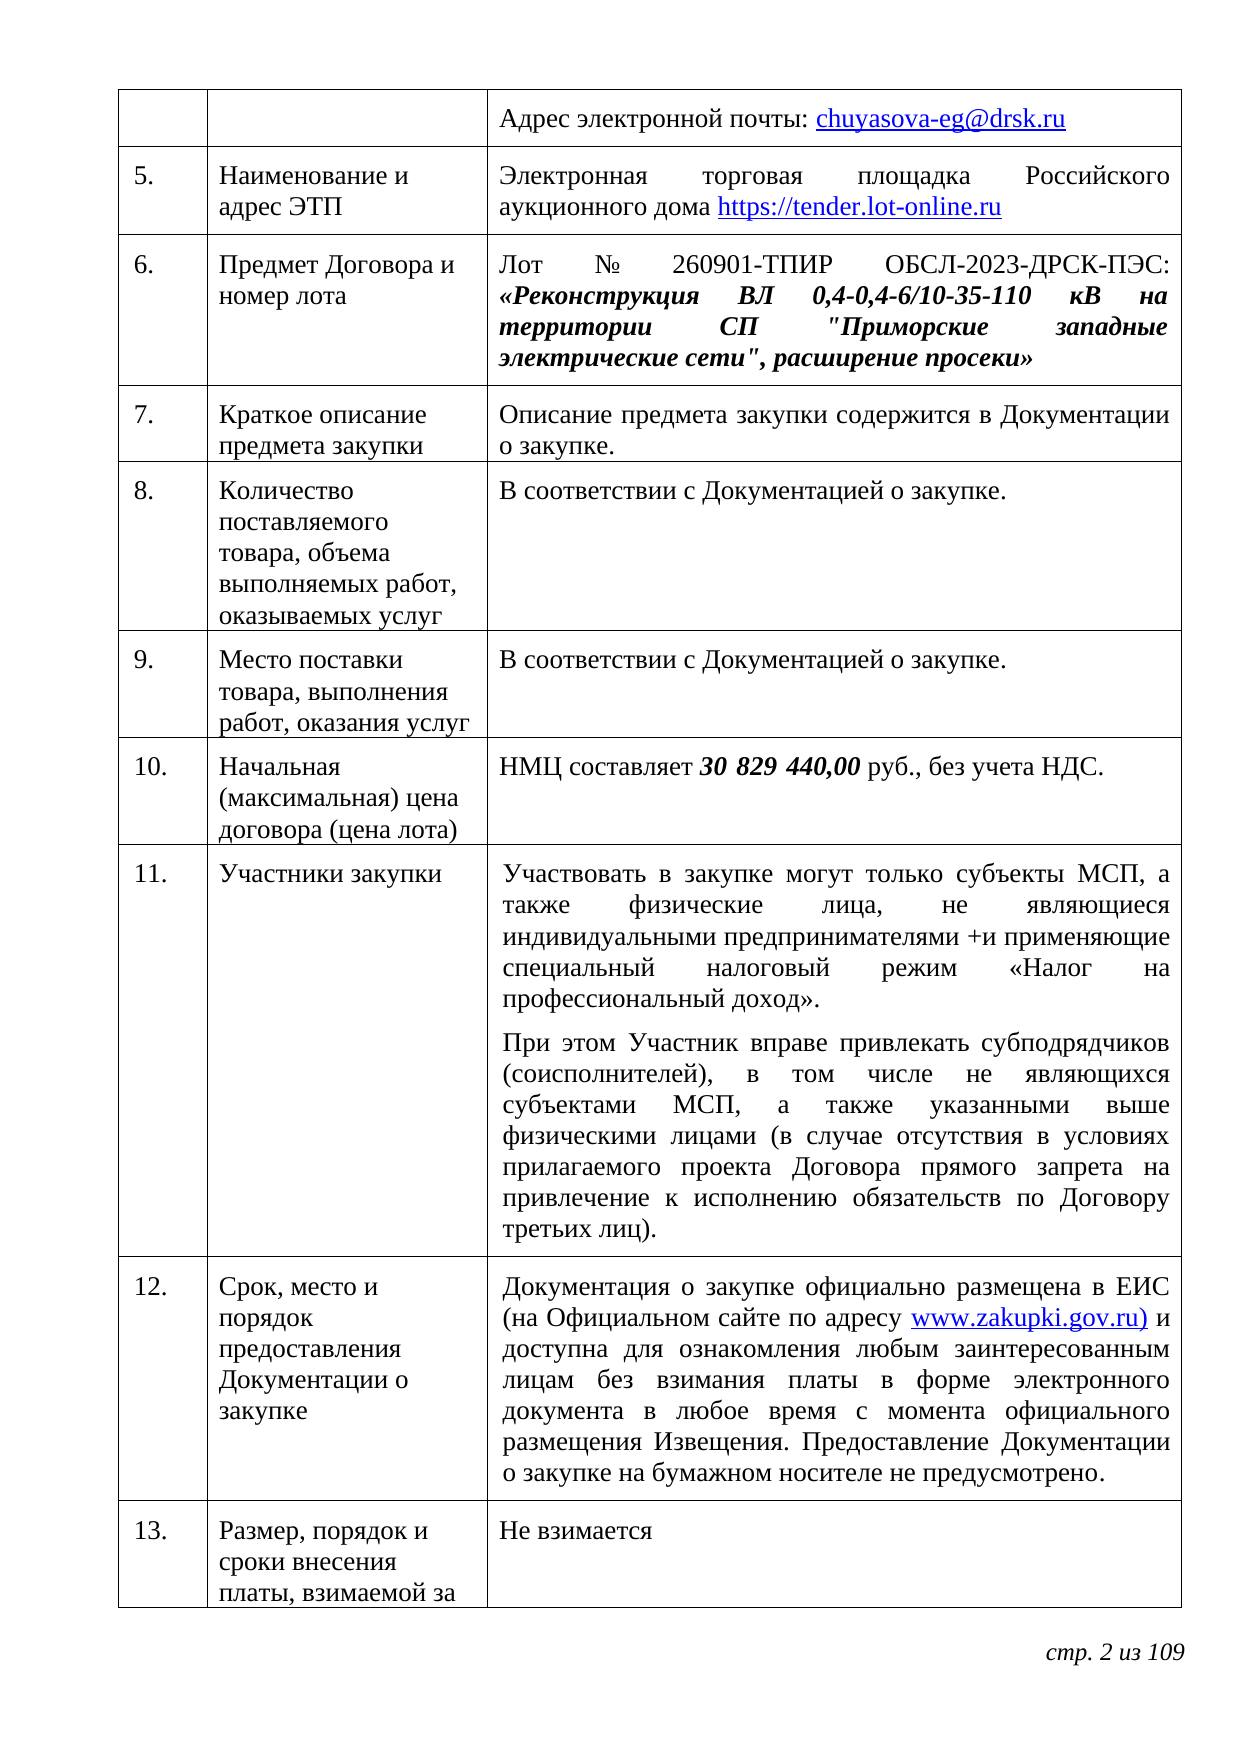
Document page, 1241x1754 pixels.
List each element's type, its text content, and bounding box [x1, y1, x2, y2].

table_cell [119, 631, 207, 737]
table_cell Предмет Договора и номер лота [208, 235, 487, 385]
table_cell Описание предмета закупки содержится в Документации о закупке. [488, 386, 1181, 461]
table_cell [119, 738, 207, 844]
table_cell Срок, место и порядок предоставления Документации о закупке [208, 1257, 487, 1500]
table_cell [119, 845, 207, 1256]
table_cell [208, 90, 487, 146]
table_cell [119, 462, 207, 630]
table_cell [119, 1501, 207, 1607]
table_cell НМЦ составляет 30 829 440,00 руб., без учета НДС. [488, 738, 1181, 844]
table_cell Краткое описание предмета закупки [208, 386, 487, 461]
table_cell В соответствии с Документацией о закупке. [488, 462, 1181, 630]
table_cell [119, 1257, 207, 1500]
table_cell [488, 90, 1181, 146]
table_cell Участвовать в закупке могут только субъекты МСП, а также физические лица, не являющиеся индивидуальными предпринимателями +и применяющие специальный налоговый режим «Налог на профессиональный доход». При этом Участник вправе привлекать субподрядчиков (соисполнителей), в том числе не являющихся субъектами МСП, а также указанными выше физическими лицами (в случае отсутствия в условиях прилагаемого проекта Договора прямого запрета на привлечение к исполнению обязательств по Договору третьих лиц). [488, 845, 1181, 1256]
table_cell Место поставки товара, выполнения работ, оказания услуг [208, 631, 487, 737]
table_cell Участники закупки [208, 845, 487, 1256]
table_cell [119, 386, 207, 461]
table_cell Не взимается [488, 1501, 1181, 1607]
table_cell [119, 235, 207, 385]
table_cell Количество поставляемого товара, объема выполняемых работ, оказываемых услуг [208, 462, 487, 630]
table_cell В соответствии с Документацией о закупке. [488, 631, 1181, 737]
table_cell Документация о закупке официально размещена в ЕИС (на Официальном сайте по адресу www.zakupki.gov.ru) и доступна для ознакомления любым заинтересованным лицам без взимания платы в форме электронного документа в любое время с момента официального размещения Извещения. Предоставление Документации о закупке на бумажном носителе не предусмотрено. [488, 1257, 1181, 1500]
table_cell [119, 90, 207, 146]
table_cell Электронная торговая площадка Российского аукционного дома https://tender.lot-online.ru [488, 147, 1181, 234]
table_cell Начальная (максимальная) цена договора (цена лота) [208, 738, 487, 844]
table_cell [208, 1501, 487, 1607]
table_cell [119, 147, 207, 234]
table_cell Наименование и адрес ЭТП [208, 147, 487, 234]
table_cell Лот № 260901-ТПИР ОБСЛ-2023-ДРСК-ПЭС: «Реконструкция ВЛ 0,4-0,4-6/10-35-110 кВ на территории СП "Приморские западные электрические сети", расширение просеки» [488, 235, 1181, 385]
